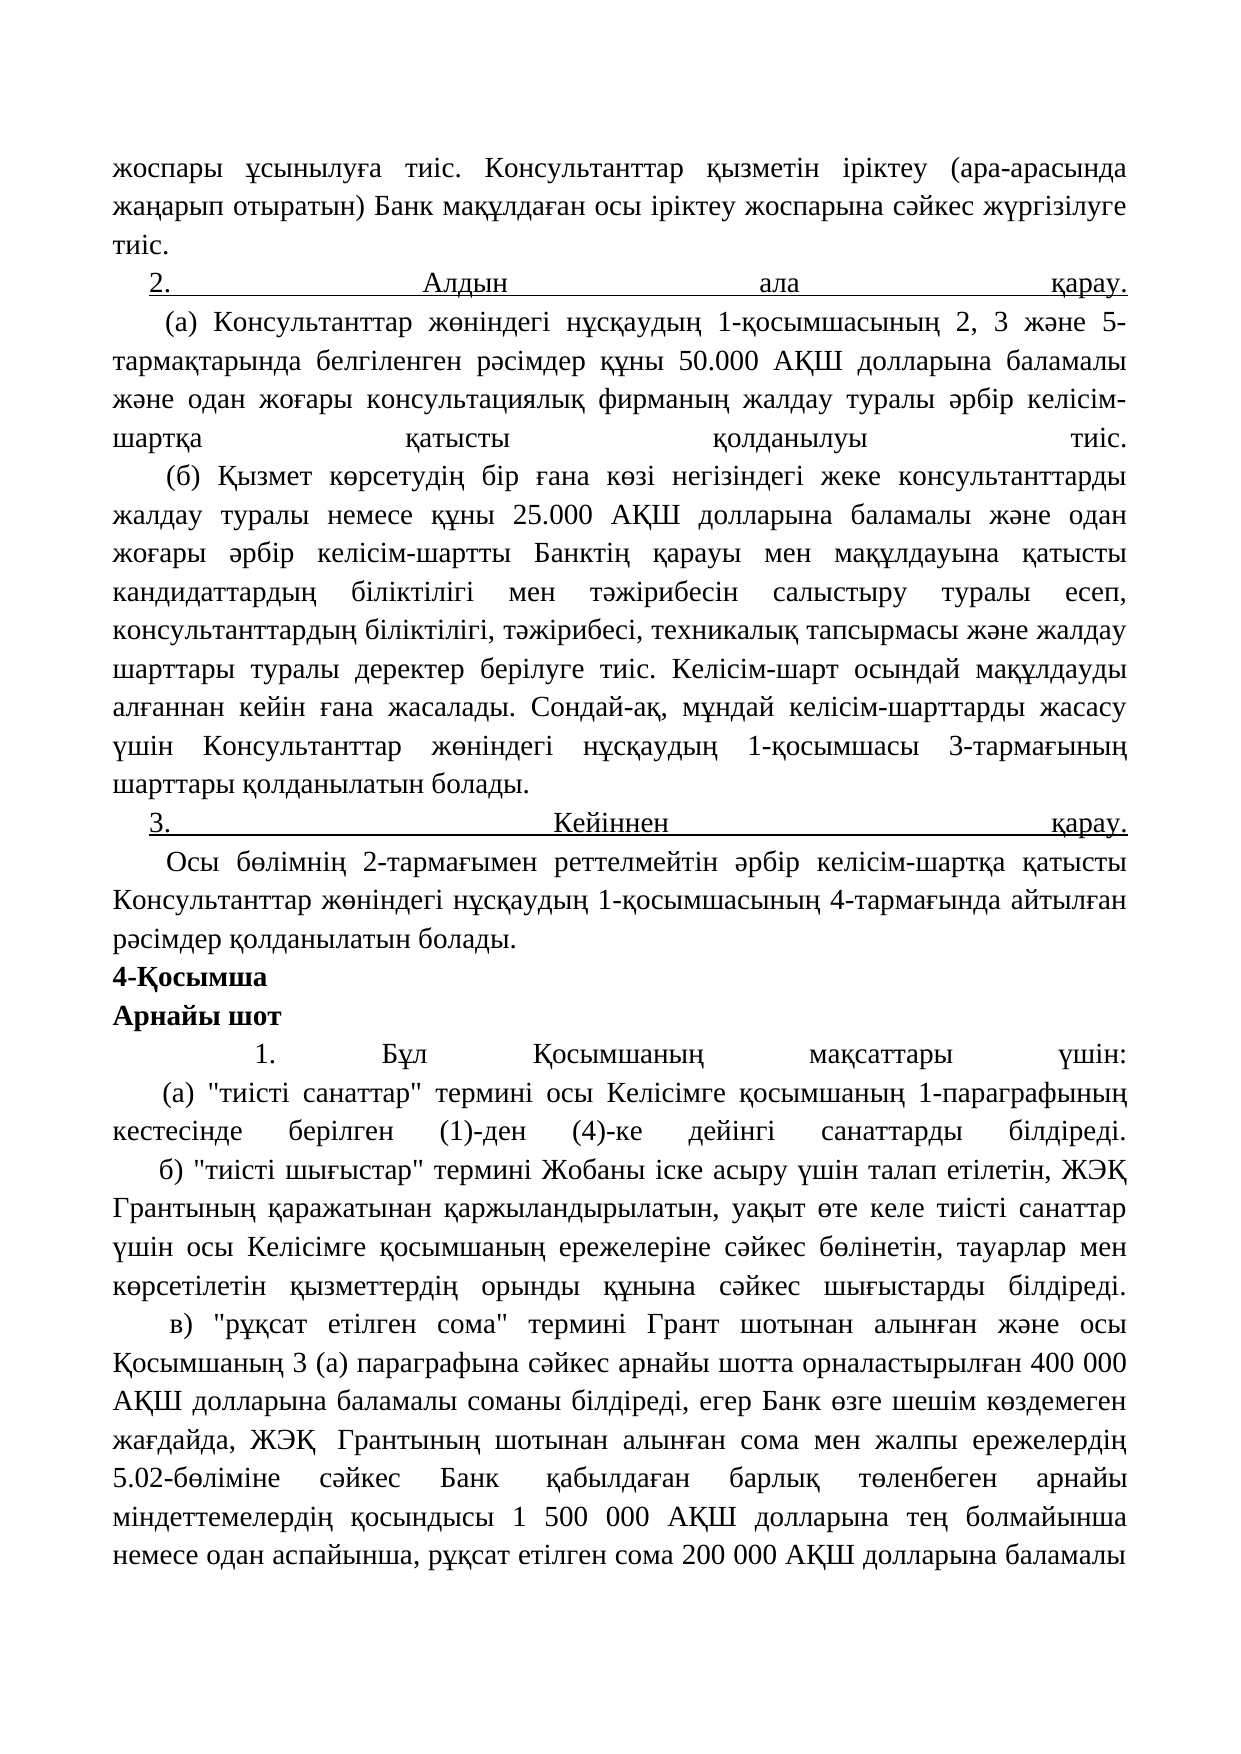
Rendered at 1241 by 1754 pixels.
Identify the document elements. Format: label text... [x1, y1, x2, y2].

text 2. Алдын ала қарау. (а) Консультанттар жөнiндегi нұсқаудың 1-қосымшасының 2, 3 және 5-тармақтарында белгiленген рәсiмдер құны 50.000 АҚШ долларына баламалы және одан жоғары консультациялық фирманың жалдау туралы әрбiр келiсiм-шартқа қатысты қолданылуы тиiс. (б) Қызмет көрсетудiң бiр ғана көзi негiзiндегi жеке консультанттарды жалдау туралы немесе құны 25.000 АҚШ долларына баламалы және одан жоғары әрбiр келiсiм-шартты Банктiң қарауы мен мақұлдауына қатысты кандидаттардың бiлiктiлiгi мен тәжiрибесiн салыстыру туралы есеп, консультанттардың бiлiктiлiгi, тәжiрибесi, техникалық тапсырмасы және жалдау шарттары туралы деректер берiлуге тиiс. Келiсiм-шарт осындай мақұлдауды алғаннан кейiн ғана жасалады. Сондай-ақ, мұндай келiсiм-шарттарды жасасу үшiн Консультанттар жөнiндегi нұсқаудың 1-қосымшасы 3-тармағының шарттары қолданылатын болады. [112, 266, 1128, 800]
text 3. Кейiннен қарау. Осы бөлiмнiң 2-тармағымен реттелмейтiн әрбiр келiсiм-шартқа қатысты Консультанттар жөнiндегi нұсқаудың 1-қосымшасының 4-тармағында айтылған рәсiмдер қолданылатын болады. [112, 805, 1128, 954]
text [112, 1036, 1128, 1571]
text 4-Қосымша Арнайы шот [112, 959, 1128, 1031]
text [112, 150, 1128, 261]
